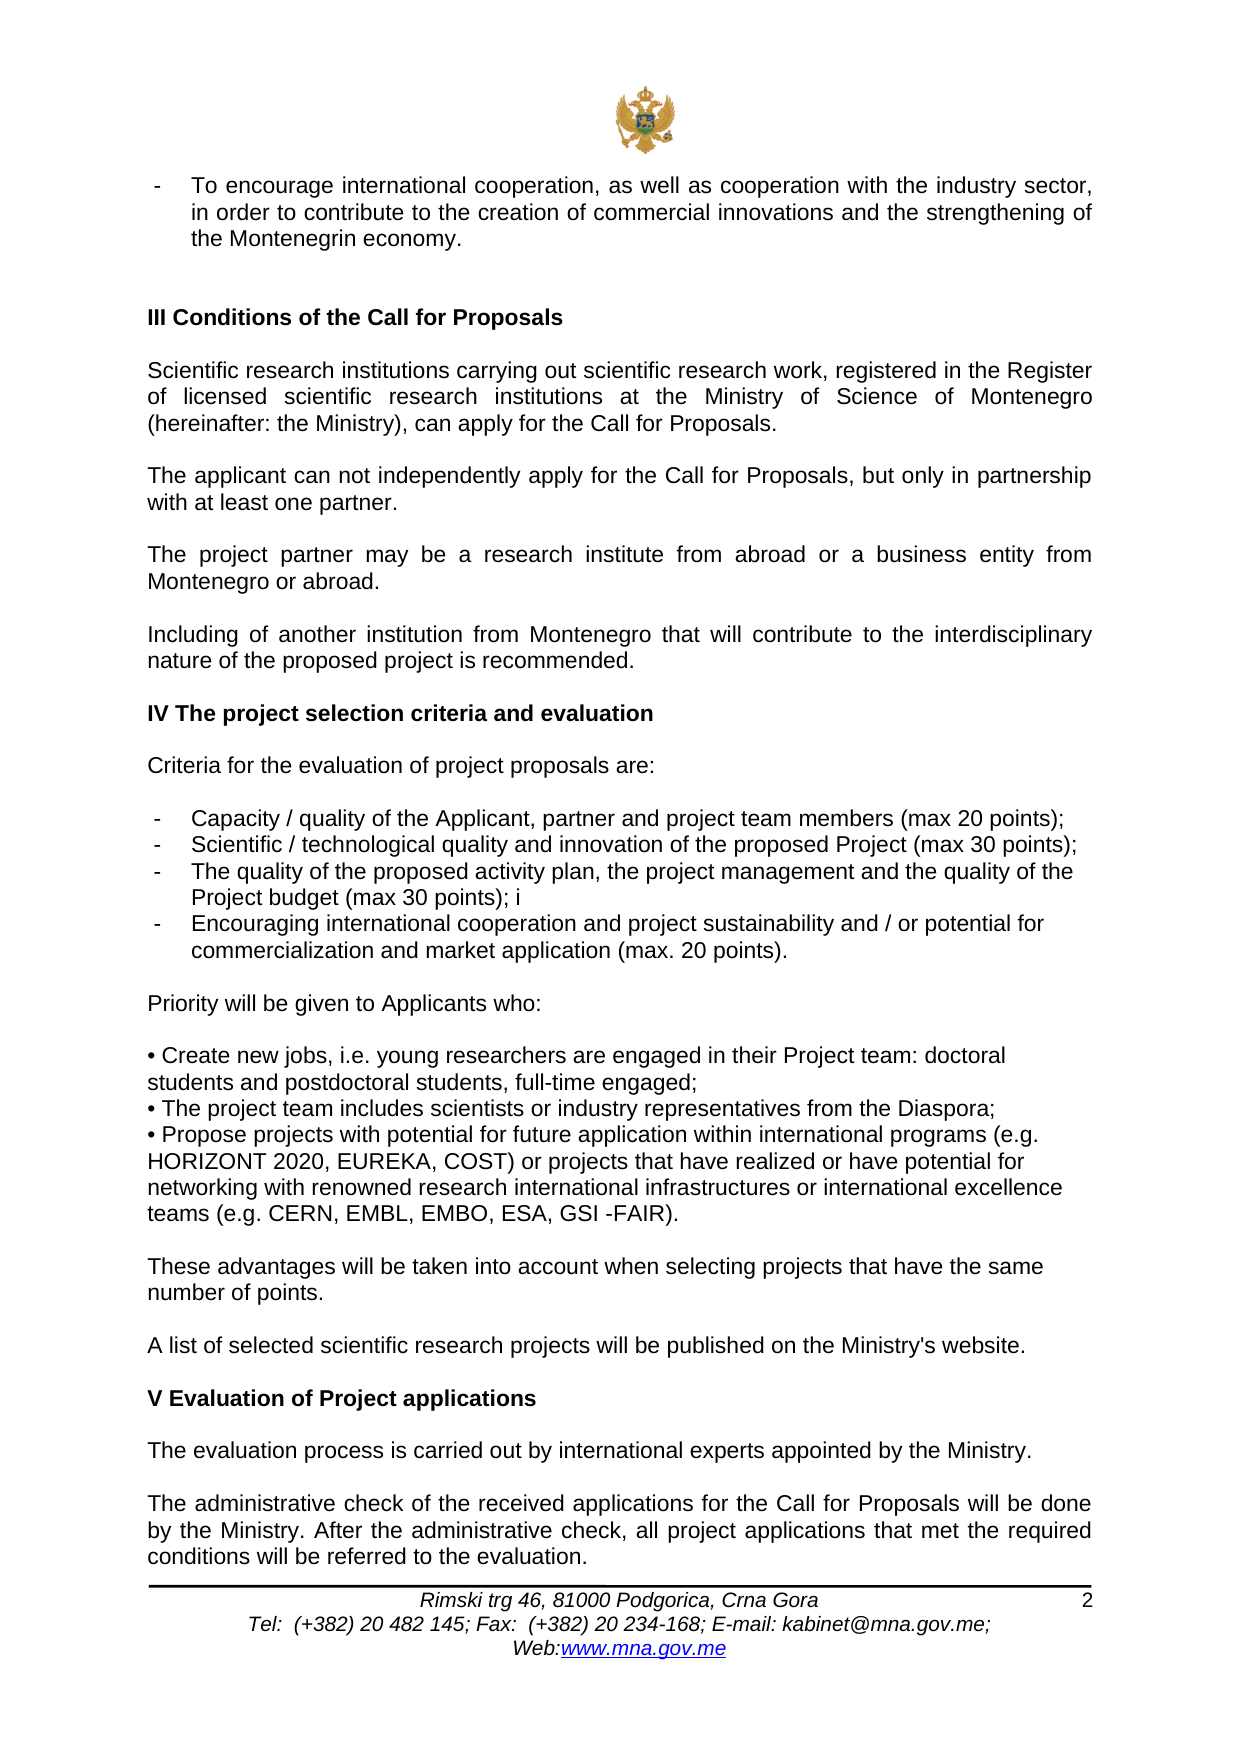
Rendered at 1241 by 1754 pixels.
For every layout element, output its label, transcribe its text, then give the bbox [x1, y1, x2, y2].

text Criteria for the evaluation of project proposals are: [147, 752, 1093, 779]
text Priority will be given to Applicants who: [147, 989, 1093, 1016]
text The applicant can not independently apply for the Call for Proposals, but only in partnership with at least one partner. [147, 462, 1093, 515]
list To encourage international cooperation, as well as cooperation with the industry sector, in order to contribute to the creation of commercial innovations and the strengthening of the Montenegrin economy. [153, 172, 1093, 252]
text These advantages will be taken into account when selecting projects that have the same number of points. [147, 1253, 1093, 1306]
text Scientific research institutions carrying out scientific research work, registered in the Register of licensed scientific research institutions at the Ministry of Science of Montenegro (hereinafter: the Ministry), can apply for the Call for Proposals. [147, 357, 1093, 436]
text • Propose projects with potential for future application within international programs (e.g. HORIZONT 2020, EUREKA, COST) or projects that have realized or have potential for networking with renowned research international infrastructures or international excellence teams (e.g. CERN, EMBL, EMBO, ESA, GSI -FAIR). [147, 1121, 1093, 1227]
text V Evaluation of Project applications [147, 1385, 1093, 1411]
list Encouraging international cooperation and project sustainability and / or potential for commercialization and market application (max. 20 points). [153, 910, 1093, 963]
text Including of another institution from Montenegro that will contribute to the interdisciplinary nature of the proposed project is recommended. [147, 621, 1093, 673]
text III Conditions of the Call for Proposals [147, 304, 1093, 331]
text IV The project selection criteria and evaluation [147, 699, 1093, 726]
text The evaluation process is carried out by international experts appointed by the Ministry. [147, 1437, 1093, 1464]
text A list of selected scientific research projects will be published on the Ministry's website. [147, 1332, 1093, 1358]
picture [615, 86, 675, 154]
text • The project team includes scientists or industry representatives from the Diaspora; [147, 1095, 1093, 1121]
list Scientific / technological quality and innovation of the proposed Project (max 30 points); [153, 831, 1093, 858]
text The project partner may be a research institute from abroad or a business entity from Montenegro or abroad. [147, 541, 1093, 594]
text • Create new jobs, i.e. young researchers are engaged in their Project team: doctoral students and postdoctoral students, full-time engaged; [147, 1042, 1093, 1095]
list Capacity / quality of the Applicant, partner and project team members (max 20 points); [153, 805, 1093, 831]
list The quality of the proposed activity plan, the project management and the quality of the Project budget (max 30 points); i [153, 858, 1093, 910]
text The administrative check of the received applications for the Call for Proposals will be done by the Ministry. After the administrative check, all project applications that met the required conditions will be referred to the evaluation. [147, 1490, 1093, 1569]
